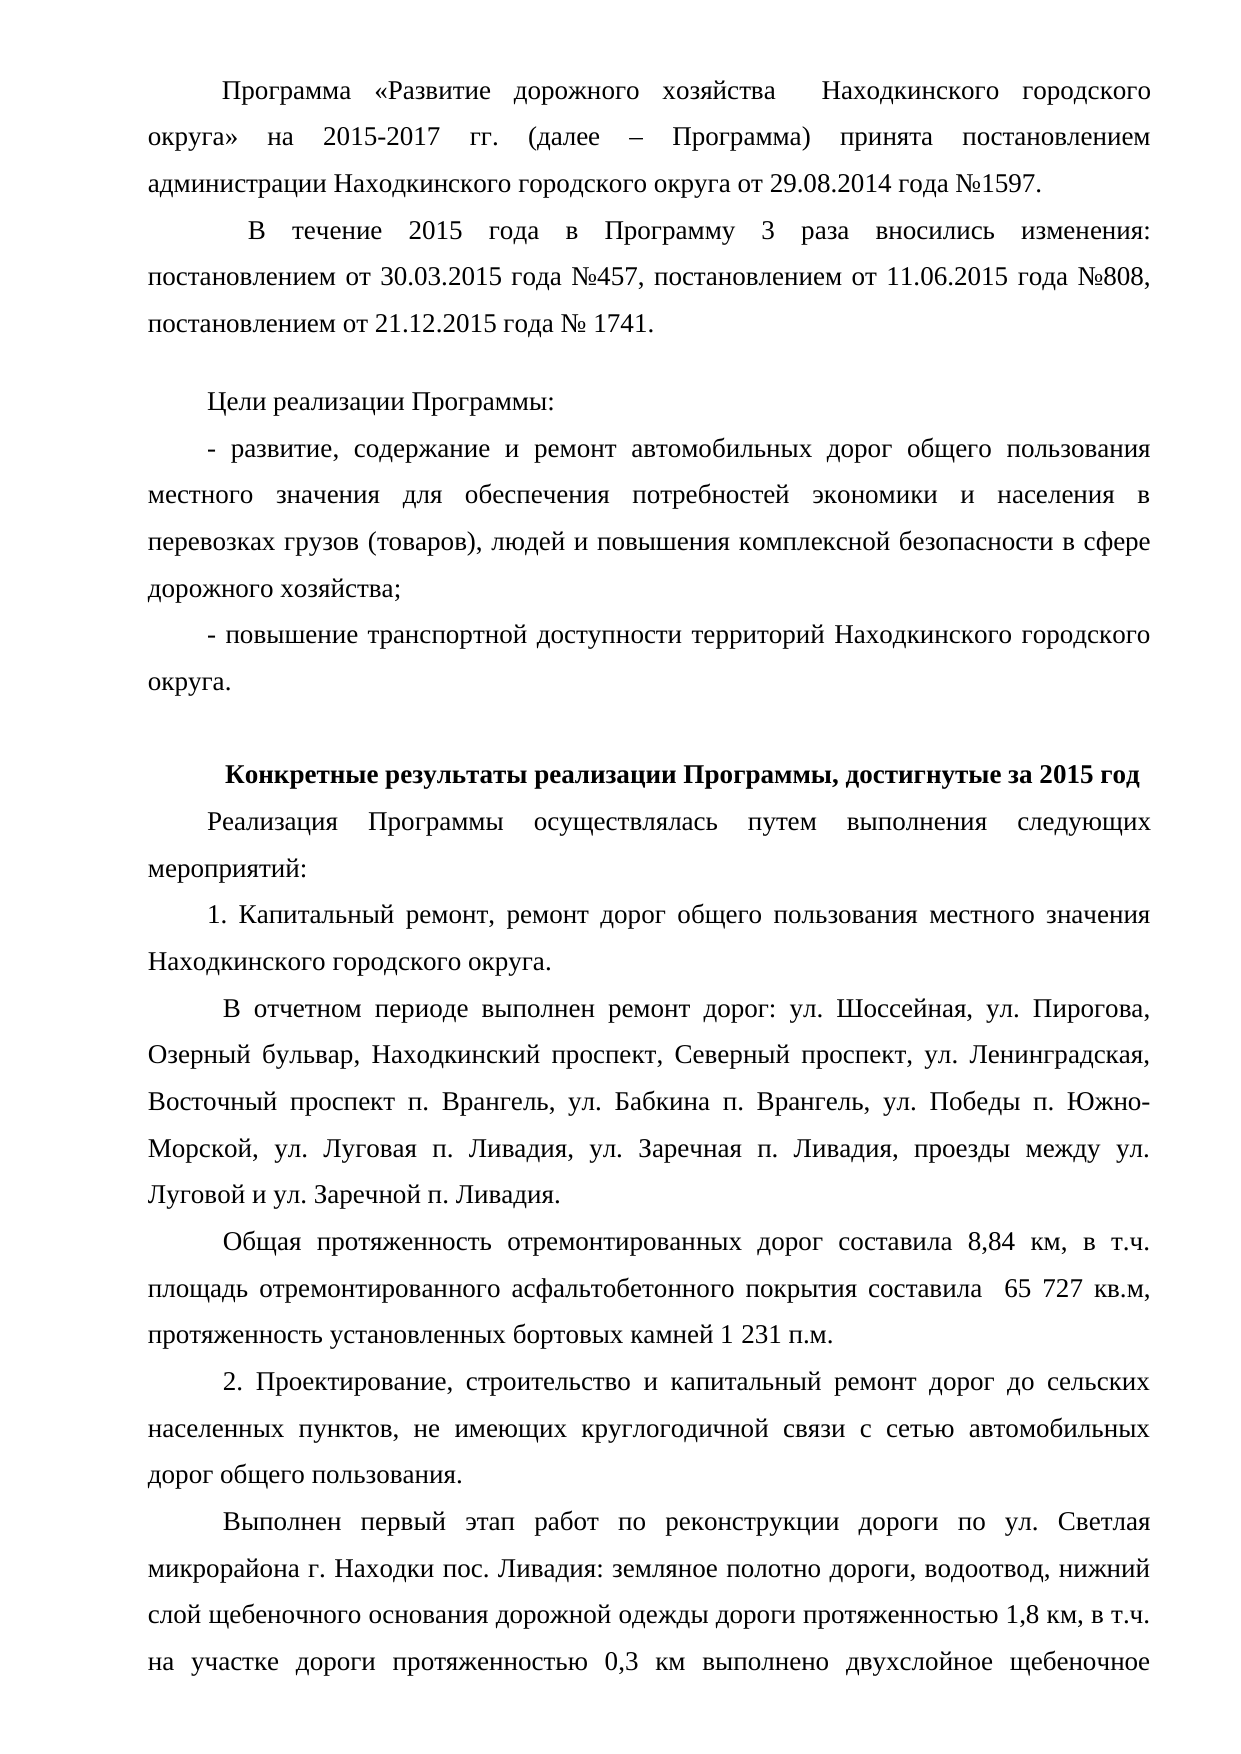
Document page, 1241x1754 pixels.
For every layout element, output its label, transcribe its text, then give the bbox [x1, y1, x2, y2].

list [148, 1505, 1152, 1676]
list - повышение транспортной доступности территорий Находкинского городского округа. [148, 618, 1152, 696]
text В течение 2015 года в Программу 3 раза вносились изменения: постановлением от 30.03.2015 года №457, постановлением от 11.06.2015 года №808, постановлением от 21.12.2015 года № 1741. [148, 214, 1152, 338]
text Программа «Развитие дорожного хозяйства Находкинского городского округа» на 2015-2017 гг. (далее – Программа) принята постановлением администрации Находкинского городского округа от 29.08.2014 года №1597. [148, 74, 1152, 198]
list - развитие, содержание и ремонт автомобильных дорог общего пользования местного значения для обеспечения потребностей экономики и населения в перевозках грузов (товаров), людей и повышения комплексной безопасности в сфере дорожного хозяйства; [148, 432, 1152, 603]
list В отчетном периоде выполнен ремонт дорог: ул. Шоссейная, ул. Пирогова, Озерный бульвар, Находкинский проспект, Северный проспект, ул. Ленинградская, Восточный проспект п. Врангель, ул. Бабкина п. Врангель, ул. Победы п. Южно-Морской, ул. Луговая п. Ливадия, ул. Заречная п. Ливадия, проезды между ул. Луговой и ул. Заречной п. Ливадия. [148, 992, 1152, 1209]
list 2. Проектирование, строительство и капитальный ремонт дорог до сельских населенных пунктов, не имеющих круглогодичной связи с сетью автомобильных дорог общего пользования. [148, 1365, 1152, 1489]
list Конкретные результаты реализации Программы, достигнутые за 2015 год [225, 758, 1152, 789]
list Цели реализации Программы: [148, 385, 1152, 416]
list Общая протяженность отремонтированных дорог составила 8,84 км, в т.ч. площадь отремонтированного асфальтобетонного покрытия составила 65 727 кв.м, протяженность установленных бортовых камней 1 231 п.м. [148, 1225, 1152, 1349]
list Реализация Программы осуществлялась путем выполнения следующих мероприятий: [148, 805, 1152, 883]
list 1. Капитальный ремонт, ремонт дорог общего пользования местного значения Находкинского городского округа. [148, 898, 1152, 976]
